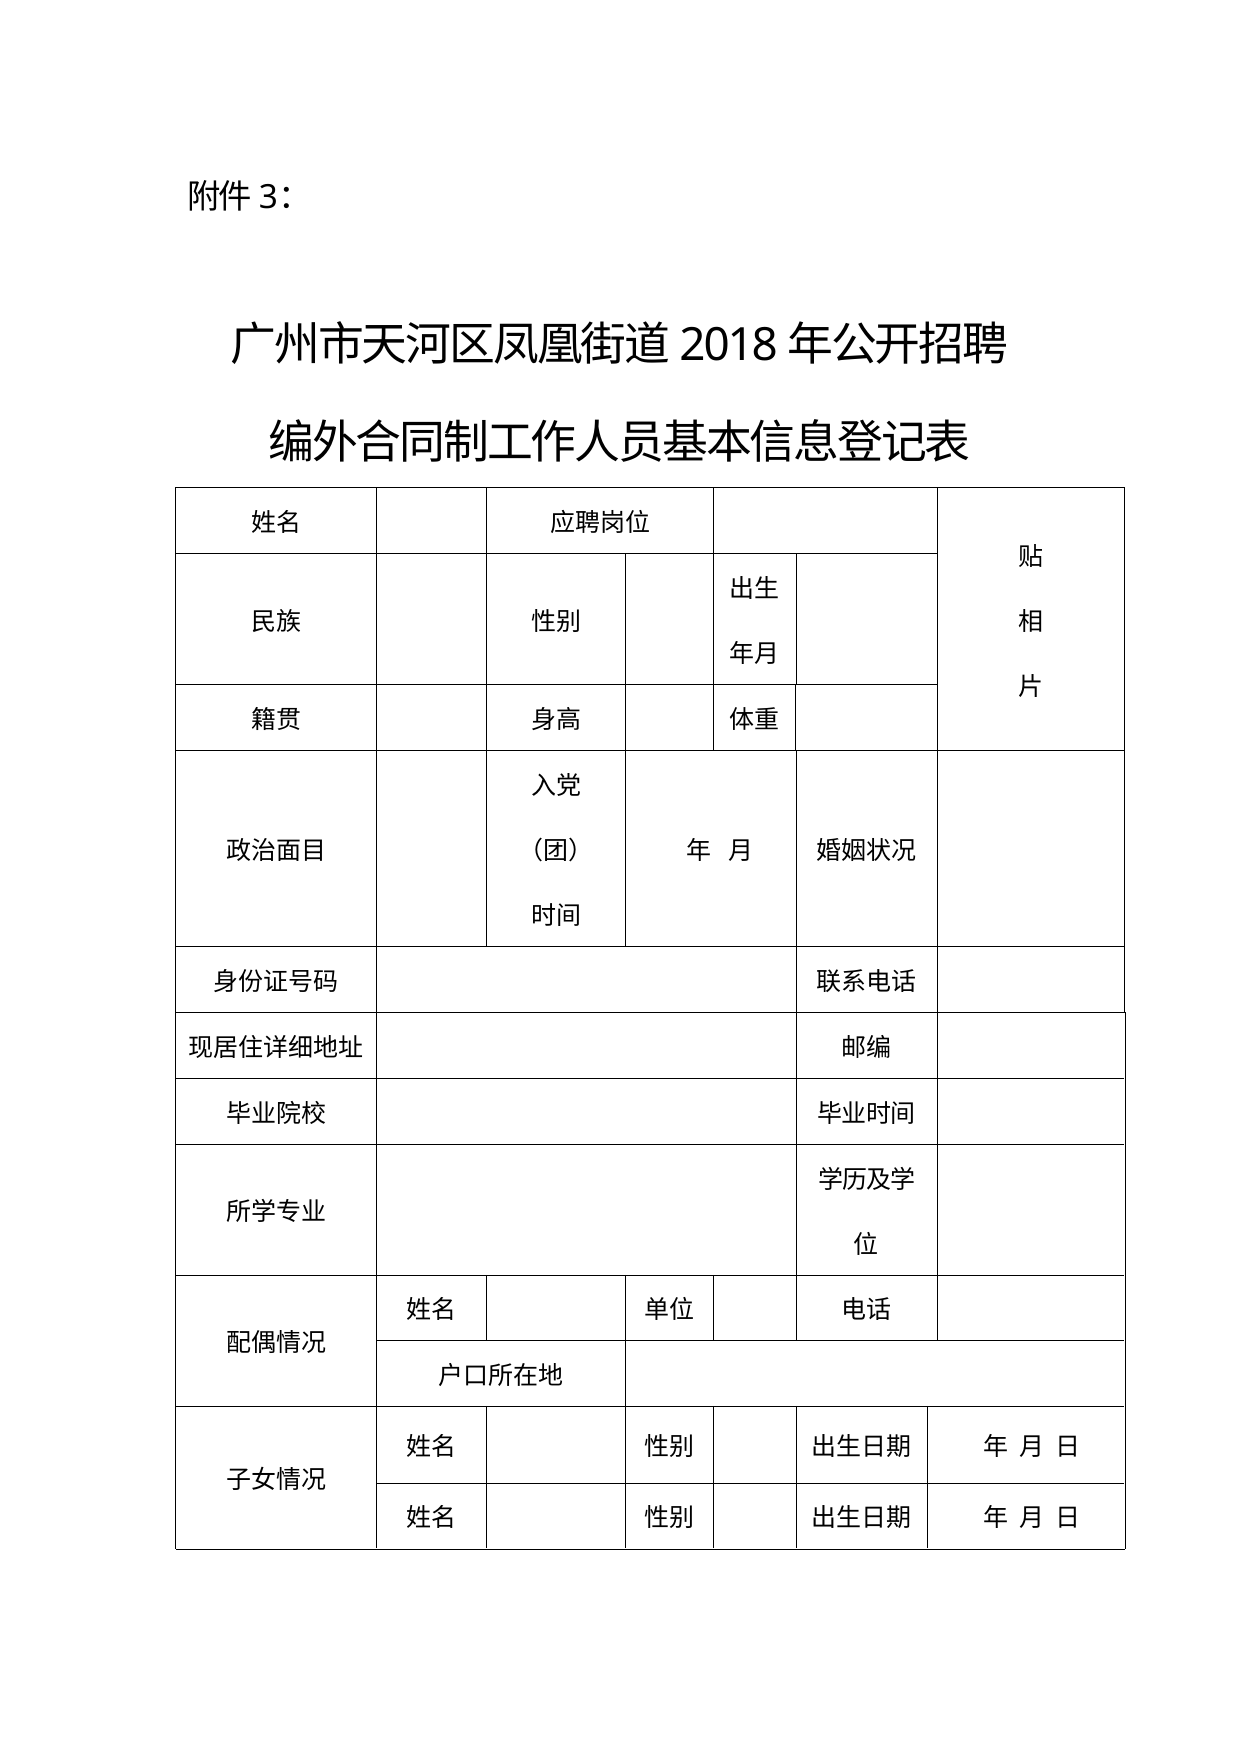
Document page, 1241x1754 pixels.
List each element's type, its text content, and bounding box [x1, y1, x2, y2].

table_cell 学历及学位 [797, 1145, 937, 1275]
table_cell [377, 751, 486, 946]
table_cell [377, 947, 796, 1012]
table_cell 民族 [176, 554, 376, 684]
table_cell [714, 1484, 796, 1548]
table_cell [377, 1079, 796, 1144]
table_cell 邮编 [797, 1013, 937, 1078]
table_cell 配偶情况 [176, 1276, 376, 1406]
table_cell [487, 1276, 625, 1340]
table_cell 入党（团） 时间 [487, 751, 625, 946]
table_cell 毕业院校 [176, 1079, 376, 1144]
table_cell 婚姻状况 [797, 751, 937, 946]
table_cell 性别 [626, 1407, 713, 1483]
table_cell [938, 947, 1124, 1012]
table_cell 身份证号码 [176, 947, 376, 1012]
table_cell [377, 685, 486, 750]
table_cell [487, 1407, 625, 1483]
table_cell 年 月 日 [928, 1406, 1125, 1483]
table_header 应聘岗位 [487, 488, 713, 553]
table_cell 出生 年月 [714, 554, 796, 684]
table_cell 性别 [626, 1484, 713, 1548]
table_cell 现居住详细地址 [176, 1013, 376, 1078]
table_cell [714, 1276, 796, 1340]
table_cell [487, 1484, 625, 1548]
table_cell [626, 554, 713, 684]
table_cell 联系电话 [797, 947, 937, 1012]
table_cell [377, 1145, 796, 1275]
table_cell [626, 685, 713, 750]
table_cell [938, 1013, 1125, 1078]
table_cell [714, 1407, 796, 1483]
table_header 姓名 [176, 488, 376, 553]
table_cell 身高 [487, 685, 625, 750]
table_cell 单位 [626, 1276, 713, 1340]
table_header [714, 488, 937, 553]
table_cell [938, 1275, 1125, 1340]
text 广州市天河区凤凰街道2018年公开招聘 [187, 292, 1053, 389]
table_cell [938, 1144, 1125, 1275]
table_header [377, 488, 486, 553]
table_cell 所学专业 [176, 1145, 376, 1275]
table_cell 体重 [714, 685, 795, 750]
table_cell 毕业时间 [797, 1079, 937, 1144]
table_cell [797, 554, 937, 684]
table_cell 子女情况 [176, 1407, 376, 1548]
table_cell [377, 554, 486, 684]
table_cell [938, 1078, 1125, 1144]
text 附件3： [187, 162, 1053, 227]
table_cell 年 月 [626, 751, 796, 946]
table_cell [377, 1013, 796, 1078]
table_cell [938, 751, 1124, 946]
table_cell [626, 1340, 1125, 1406]
table_header 贴 相 片 [938, 488, 1124, 750]
table_cell 出生日期 [797, 1407, 927, 1483]
table_cell 出生日期 [797, 1484, 927, 1548]
table_cell [796, 685, 937, 750]
table_cell 籍贯 [176, 685, 376, 750]
table_cell 姓名 [377, 1484, 486, 1548]
table_cell 性别 [487, 554, 625, 684]
text 编外合同制工作人员基本信息登记表 [187, 389, 1053, 487]
table_cell 姓名 [377, 1276, 486, 1340]
table_cell 户口所在地 [377, 1341, 625, 1406]
table_cell 姓名 [377, 1407, 486, 1483]
table_cell 电话 [797, 1276, 937, 1340]
table_cell 年 月 日 [928, 1483, 1125, 1548]
table_cell 政治面目 [176, 751, 376, 946]
